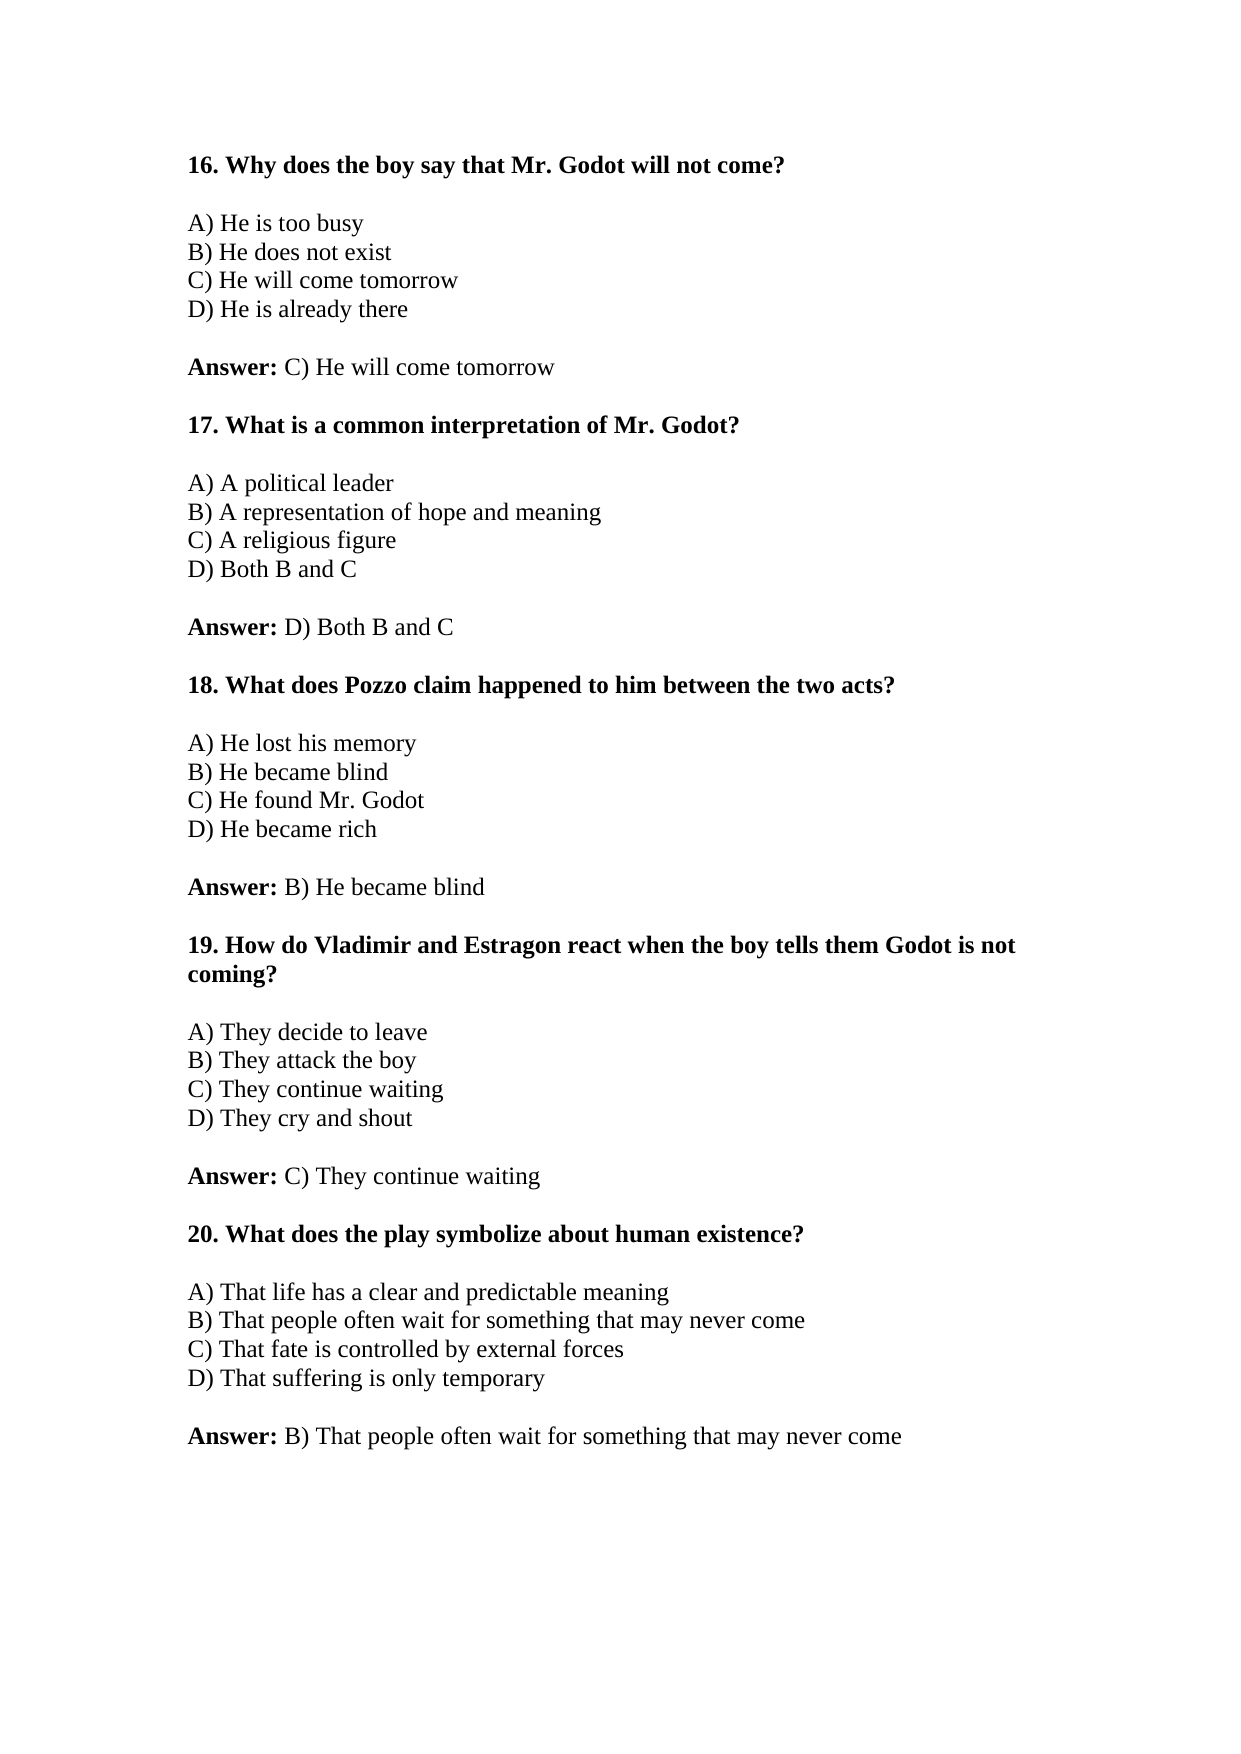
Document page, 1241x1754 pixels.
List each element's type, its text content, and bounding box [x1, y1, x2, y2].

text Answer: C) He will come tomorrow [187, 352, 1053, 381]
text A) He is too busy B) He does not exist C) He will come tomorrow D) He is already there [187, 208, 1053, 323]
text Answer: B) He became blind [187, 872, 1053, 901]
text Answer: C) They continue waiting [187, 1161, 1053, 1189]
text A) He lost his memory B) He became blind C) He found Mr. Godot D) He became rich [187, 728, 1053, 843]
text 20. What does the play symbolize about human existence? [187, 1219, 1053, 1247]
text 18. What does Pozzo claim happened to him between the two acts? [187, 670, 1053, 699]
text 16. Why does the boy say that Mr. Godot will not come? [187, 150, 1053, 179]
text 17. What is a common interpretation of Mr. Godot? [187, 410, 1053, 439]
text A) They decide to leave B) They attack the boy C) They continue waiting D) They cry and shout [187, 1017, 1053, 1132]
text A) A political leader B) A representation of hope and meaning C) A religious figure D) Both B and C [187, 468, 1053, 583]
text A) That life has a clear and predictable meaning B) That people often wait for something that may never come C) That fate is controlled by external forces D) That suffering is only temporary [187, 1277, 1053, 1392]
text Answer: B) That people often wait for something that may never come [187, 1421, 1053, 1449]
text Answer: D) Both B and C [187, 612, 1053, 641]
text 19. How do Vladimir and Estragon react when the boy tells them Godot is not coming? [187, 930, 1053, 987]
